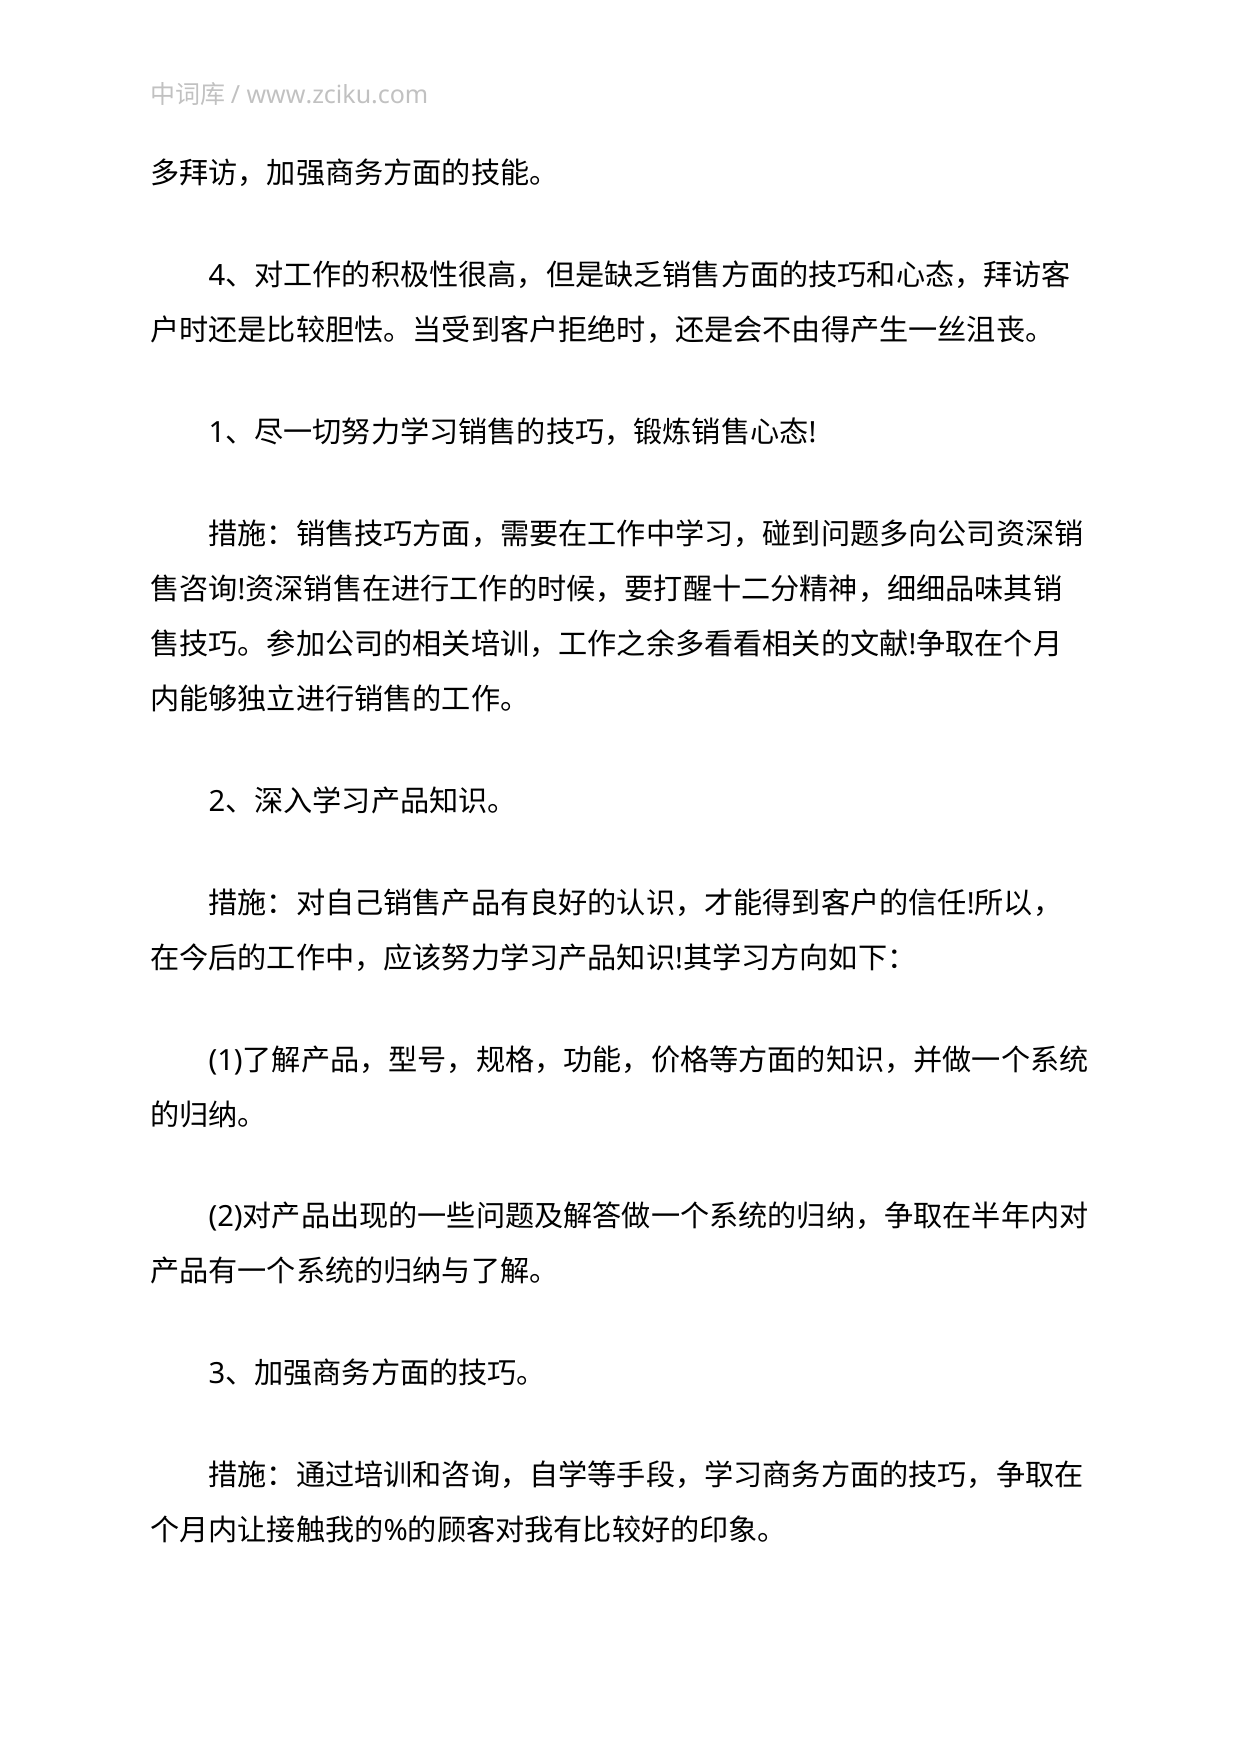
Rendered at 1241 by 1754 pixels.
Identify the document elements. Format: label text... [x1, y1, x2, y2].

text 2、深入学习产品知识。 [150, 777, 1090, 819]
text 措施：对自己销售产品有良好的认识，才能得到客户的信任!所以，在今后的工作中，应该努力学习产品知识!其学习方向如下： [150, 879, 1090, 977]
text (2)对产品出现的一些问题及解答做一个系统的归纳，争取在半年内对产品有一个系统的归纳与了解。 [150, 1193, 1090, 1290]
text 3、加强商务方面的技巧。 [150, 1350, 1090, 1392]
text 1、尽一切努力学习销售的技巧，锻炼销售心态! [150, 408, 1090, 451]
text 措施：通过培训和咨询，自学等手段，学习商务方面的技巧，争取在个月内让接触我的%的顾客对我有比较好的印象。 [150, 1452, 1090, 1549]
text 措施：销售技巧方面，需要在工作中学习，碰到问题多向公司资深销售咨询!资深销售在进行工作的时候，要打醒十二分精神，细细品味其销售技巧。参加公司的相关培训，工作之余多看看相关的文献!争取在个月内能够独立进行销售的工作。 [150, 511, 1090, 718]
text (1)了解产品，型号，规格，功能，价格等方面的知识，并做一个系统的归纳。 [150, 1036, 1090, 1133]
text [150, 150, 1090, 192]
text 4、对工作的积极性很高，但是缺乏销售方面的技巧和心态，拜访客户时还是比较胆怯。当受到客户拒绝时，还是会不由得产生一丝沮丧。 [150, 252, 1090, 349]
